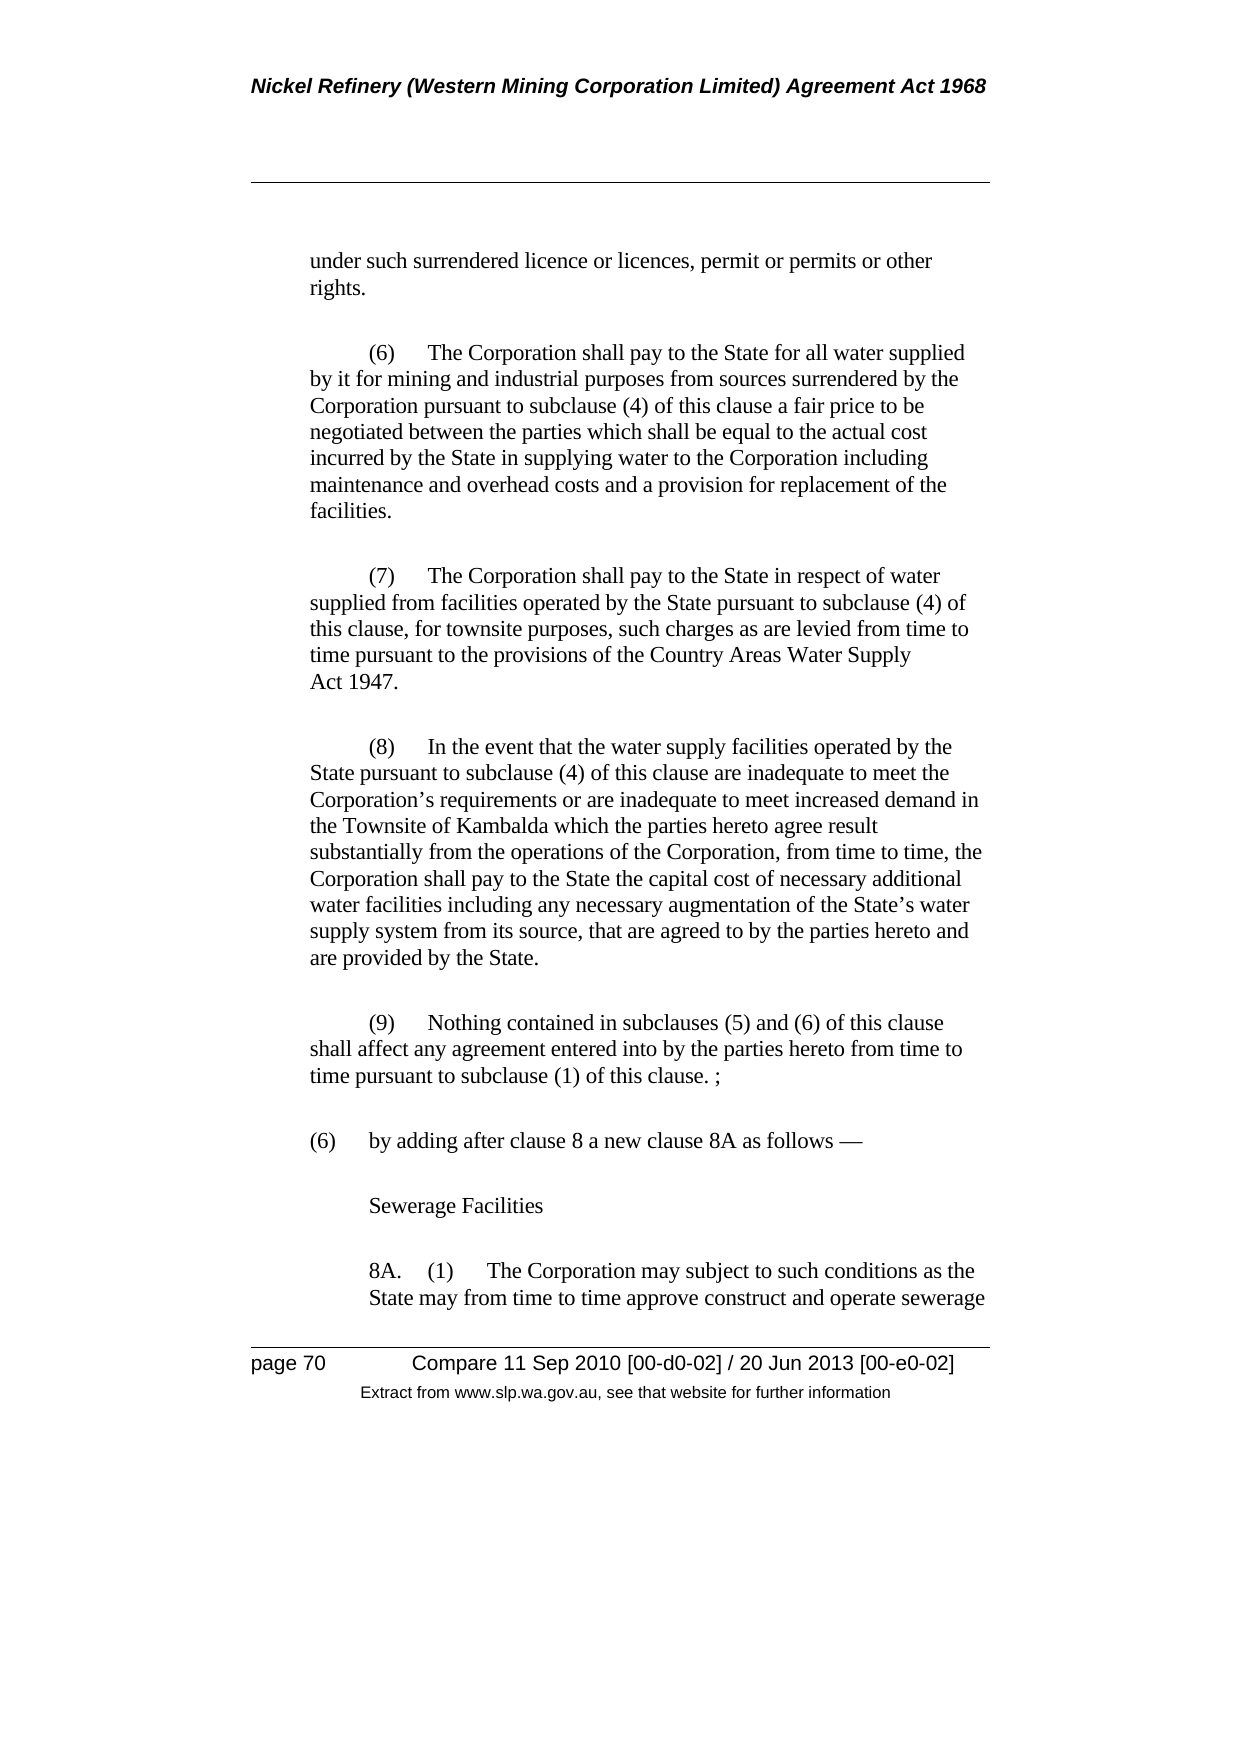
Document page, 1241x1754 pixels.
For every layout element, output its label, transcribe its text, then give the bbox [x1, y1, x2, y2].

text (9) Nothing contained in subclauses (5) and (6) of this clause shall affect any agreement entered into by the parties hereto from time to time pursuant to subclause (1) of this clause. ; [251, 1009, 990, 1088]
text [251, 247, 990, 300]
text (6) by adding after clause 8 a new clause 8A as follows — [251, 1127, 990, 1153]
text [251, 1257, 990, 1310]
text (8) In the event that the water supply facilities operated by the State pursuant to subclause (4) of this clause are inadequate to meet the Corporation’s requirements or are inadequate to meet increased demand in the Townsite of Kambalda which the parties hereto agree result substantially from the operations of the Corporation, from time to time, the Corporation shall pay to the State the capital cost of necessary additional water facilities including any necessary augmentation of the State’s water supply system from its source, that are agreed to by the parties hereto and are provided by the State. [251, 733, 990, 970]
text Sewerage Facilities [251, 1192, 990, 1218]
text (7) The Corporation shall pay to the State in respect of water supplied from facilities operated by the State pursuant to subclause (4) of this clause, for townsite purposes, such charges as are levied from time to time pursuant to the provisions of the Country Areas Water Supply Act 1947. [251, 562, 990, 694]
text (6) The Corporation shall pay to the State for all water supplied by it for mining and industrial purposes from sources surrendered by the Corporation pursuant to subclause (4) of this clause a fair price to be negotiated between the parties which shall be equal to the actual cost incurred by the State in supplying water to the Corporation including maintenance and overhead costs and a provision for replacement of the facilities. [251, 339, 990, 523]
